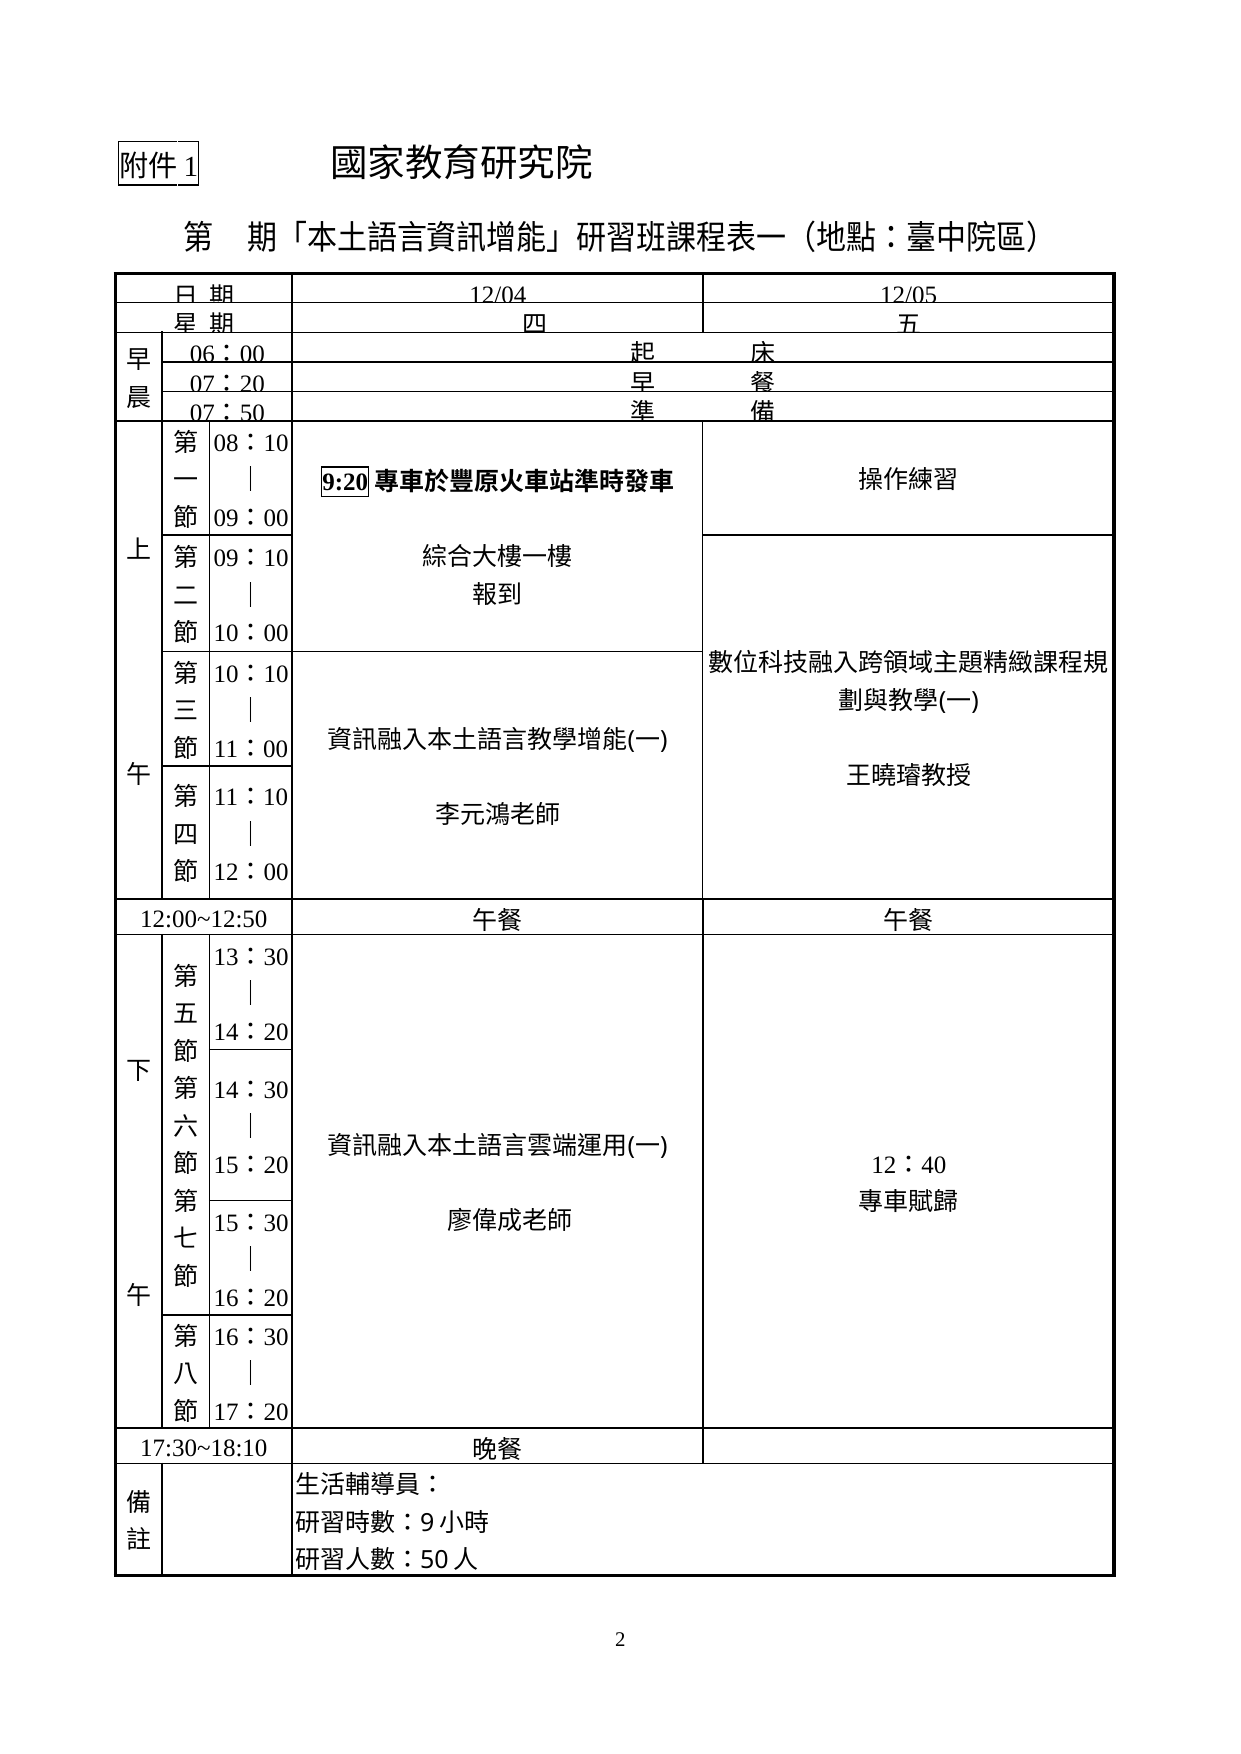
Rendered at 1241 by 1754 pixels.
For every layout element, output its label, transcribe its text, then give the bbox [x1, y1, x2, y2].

table_cell 第 八 節 [163, 1316, 209, 1427]
table_cell 11：10 ｜ 12：00 [210, 767, 291, 898]
table_cell 四 [293, 303, 702, 331]
table_cell 15：30 ｜ 16：20 [210, 1201, 291, 1314]
table_cell 起 床 [293, 333, 1112, 361]
table_cell 12：40 專車賦歸 [704, 935, 1112, 1427]
table_cell 早 餐 [293, 363, 1112, 391]
table_cell 12:00~12:50 [117, 900, 291, 934]
table_cell 備註 [117, 1464, 161, 1574]
text 第 期「本土語言資訊增能」研習班課程表一（地點：臺中院區） [118, 197, 1122, 272]
table_cell 07：20 [163, 363, 291, 391]
table_header 日 期 [117, 275, 291, 302]
table_cell 星 期 [117, 303, 291, 331]
table_cell 五 [704, 303, 1112, 331]
table_cell 第 五 節 第 六 節 第 七 節 [163, 935, 209, 1314]
table_header 12/04 7/29 [293, 275, 702, 302]
table_cell 第 四 節 [163, 767, 209, 898]
table_cell 9:20專車於豐原火車站準時發車 綜合大樓一樓 報到 [293, 422, 702, 651]
table_cell 早 晨 [117, 333, 161, 420]
table_cell [704, 1429, 1112, 1462]
table_cell 晚餐 [293, 1429, 702, 1462]
text 附件1 國家教育研究院 [118, 122, 1122, 197]
table_cell 下 午 [117, 935, 161, 1427]
table_cell 10：10 ｜ 11：00 [210, 652, 291, 765]
table_cell 第 一 節 [163, 422, 209, 534]
table_cell 07：50 [163, 392, 291, 420]
table_cell 資訊融入本土語言教學增能(一) 李元鴻老師 [293, 652, 702, 898]
table_cell [163, 1464, 291, 1574]
table_cell 08：10 ｜ 09：00 [210, 422, 291, 534]
table_cell 生活輔導員： 研習時數：9小時 研習人數：50人 承辦人： [293, 1464, 1112, 1574]
table_cell 13：30 ｜ 14：20 [210, 935, 291, 1049]
table_cell 09：10 ｜ 10：00 [210, 536, 291, 651]
table_cell 17:30~18:10 [117, 1429, 291, 1462]
table_cell 資訊融入本土語言雲端運用(一) 廖偉成老師 [293, 935, 702, 1427]
table_cell 第 二 節 [163, 536, 209, 651]
table_cell 16：30 ｜ 17：20 [210, 1316, 291, 1427]
table_cell 午餐 [293, 900, 702, 934]
table_cell 14：30 ｜ 15：20 [210, 1050, 291, 1200]
table_cell 午餐 [704, 900, 1112, 934]
table_cell 上 午 [117, 422, 161, 898]
table_cell 操作練習 [703, 422, 1112, 534]
table_cell 準 備 [293, 392, 1112, 420]
table_cell 06：00 [163, 333, 291, 361]
table_cell 數位科技融入跨領域主題精緻課程規劃與教學(一) 王曉璿教授 [703, 536, 1112, 898]
table_cell 第 三 節 [163, 652, 209, 765]
table_header 12/05 7/31 8/1 [704, 275, 1112, 302]
